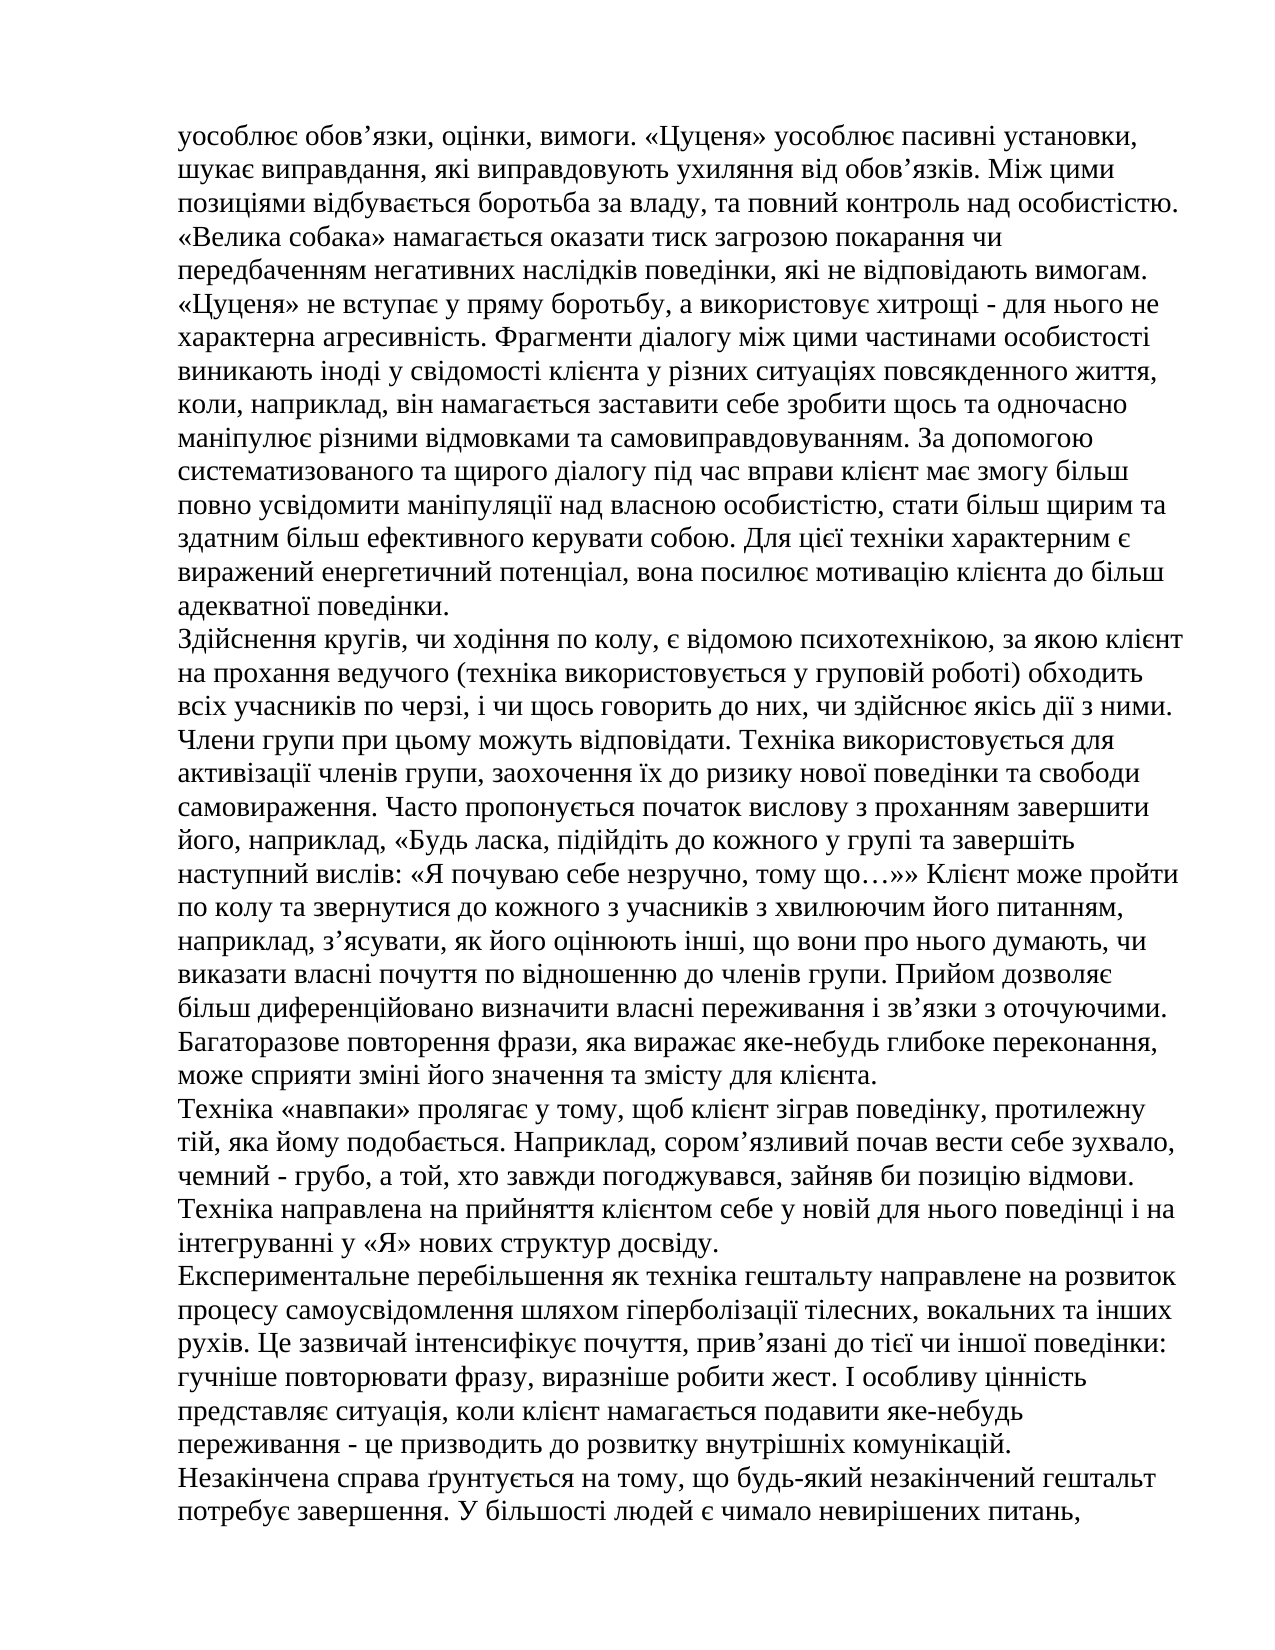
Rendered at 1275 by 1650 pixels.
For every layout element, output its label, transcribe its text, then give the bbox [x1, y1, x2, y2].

text Експериментальне перебільшення як техніка гештальту направлене на розвиток процесу самоусвідомлення шляхом гіперболізації тілесних, вокальних та інших рухів. Це зазвичай інтенсифікує почуття, прив’язані до тієї чи іншої поведінки: гучніше повторювати фразу, виразніше робити жест. І особливу цінність представляє ситуація, коли клієнт намагається подавити яке-небудь переживання - це призводить до розвитку внутрішніх комунікацій. [177, 1258, 1186, 1460]
text Техніка «навпаки» пролягає у тому, щоб клієнт зіграв поведінку, протилежну тій, яка йому подобається. Наприклад, сором’язливий почав вести себе зухвало, чемний - грубо, а той, хто завжди погоджувався, зайняв би позицію відмови. Техніка направлена на прийняття клієнтом себе у новій для нього поведінці і на інтегруванні у «Я» нових структур досвіду. [177, 1091, 1186, 1258]
text Здійснення кругів, чи ходіння по колу, є відомою психотехнікою, за якою клієнт на прохання ведучого (техніка використовується у груповій роботі) обходить всіх учасників по черзі, і чи щось говорить до них, чи здійснює якісь дії з ними. Члени групи при цьому можуть відповідати. Техніка використовується для активізації членів групи, заохочення їх до ризику нової поведінки та свободи самовираження. Часто пропонується початок вислову з проханням завершити його, наприклад, «Будь ласка, підійдіть до кожного у групі та завершіть наступний вислів: «Я почуваю себе незручно, тому що…»» Клієнт може пройти по колу та звернутися до кожного з учасників з хвилюючим його питанням, наприклад, з’ясувати, як його оцінюють інші, що вони про нього думають, чи виказати власні почуття по відношенню до членів групи. Прийом дозволяє більш диференційовано визначити власні переживання і зв’язки з оточуючими. Багаторазове повторення фрази, яка виражає яке-небудь глибоке переконання, може сприяти зміні його значення та змісту для клієнта. [177, 621, 1186, 1091]
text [177, 118, 1186, 621]
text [177, 1460, 1186, 1527]
